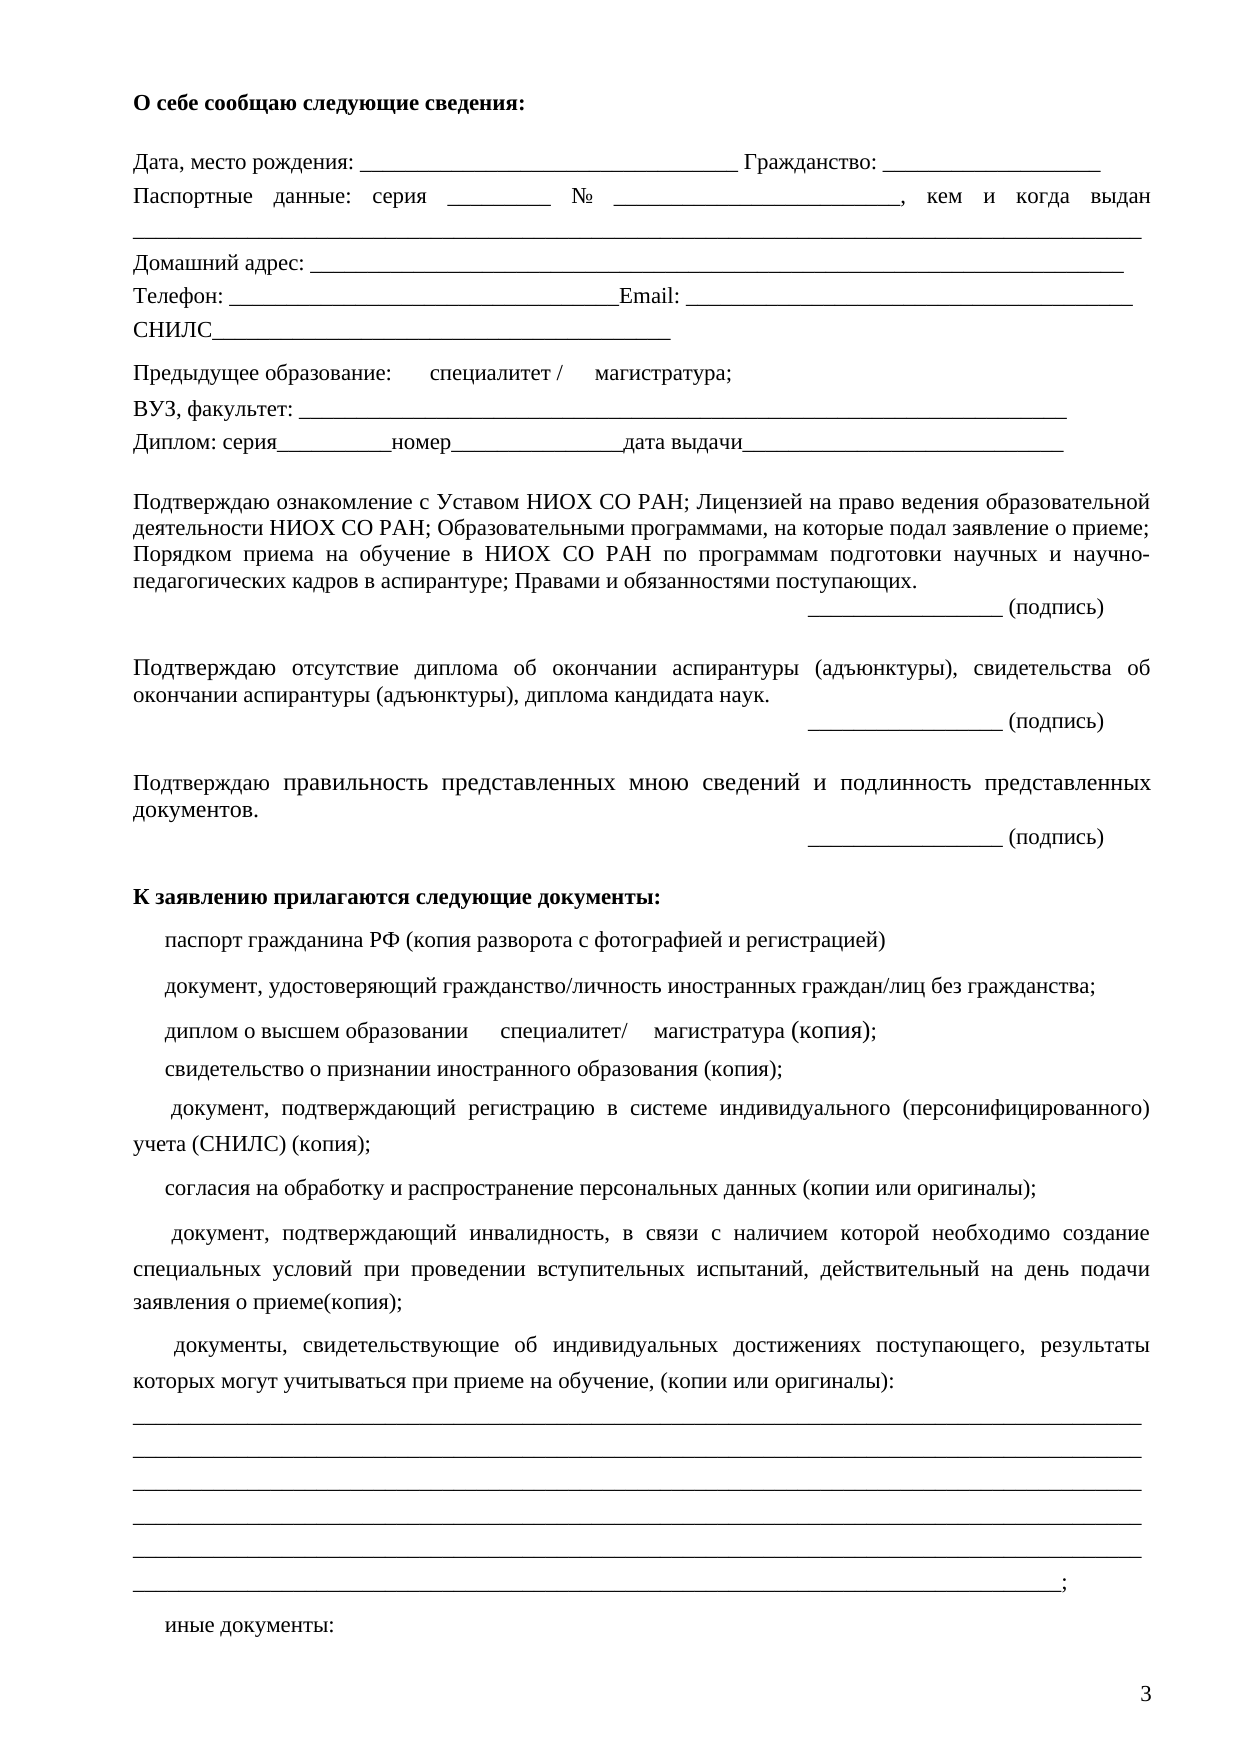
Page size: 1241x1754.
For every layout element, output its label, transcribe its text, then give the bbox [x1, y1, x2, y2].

text Телефон: __________________________________Email: _______________________________________ [133, 282, 1152, 316]
text  документ, подтверждающий инвалидность, в связи с наличием которой необходимо создание специальных условий при проведении вступительных испытаний, действительный на день подачи заявления о приеме(копия); [133, 1209, 1152, 1322]
text СНИЛС________________________________________ [133, 316, 1152, 349]
text Домашний адрес: _______________________________________________________________________ [133, 249, 1152, 282]
text Подтверждаю правильность представленных мною сведений и подлинность представленных документов. [133, 767, 1152, 823]
text  документ, подтверждающий регистрацию в системе индивидуального (персонифицированного) учета (СНИЛС) (копия); [133, 1084, 1152, 1164]
text  согласия на обработку и распространение персональных данных (копии или оригиналы); [133, 1164, 1152, 1209]
text Подтверждаю ознакомление с Уставом НИОХ СО РАН; Лицензией на право ведения образовательной деятельности НИОХ СО РАН; Образовательными программами, на которые подал заявление о приеме; Порядком приема на обучение в НИОХ СО РАН по программам подготовки научных и научно-педагогических кадров в аспирантуре; Правами и обязанностями поступающих. [133, 488, 1152, 593]
text Подтверждаю отсутствие диплома об окончании аспирантуры (адъюнктуры), свидетельства об окончании аспирантуры (адъюнктуры), диплома кандидата наук. [133, 653, 1152, 707]
text _________________ (подпись) [133, 593, 1152, 627]
text О себе сообщаю следующие сведения: [133, 89, 1152, 122]
text  паспорт гражданина РФ (копия разворота с фотографией и регистрацией) [133, 916, 1152, 962]
text Предыдущее образование:  специалитет / магистратура; [133, 349, 1152, 394]
text _________________ (подпись) [133, 823, 1152, 857]
text  диплом о высшем образовании специалитет/магистратура (копия); [133, 1007, 1152, 1046]
text  документы, свидетельствующие об индивидуальных достижениях поступающего, результаты которых могут учитываться при приеме на обучение, (копии или оригиналы): [133, 1322, 1152, 1401]
text  свидетельство о признании иностранного образования (копия); [133, 1046, 1152, 1084]
text К заявлению прилагаются следующие документы: [133, 883, 1152, 916]
text _________________ (подпись) [133, 707, 1152, 740]
text Дата, место рождения: _________________________________ Гражданство: ___________________ [133, 148, 1152, 182]
text _________________________________________________________________________________________________________________________________________________________________________________________________________________________________________________________________________________________________________________________________________________________________________________________________________________________________________________________________________________________________________________________________________; [133, 1401, 1152, 1601]
text Диплом: серия__________номер_______________дата выдачи____________________________ [133, 428, 1152, 461]
text  документ, удостоверяющий гражданство/личность иностранных граждан/лиц без гражданства; [133, 962, 1152, 1007]
text  иные документы: [133, 1601, 1152, 1647]
text ВУЗ, факультет: ___________________________________________________________________ [133, 394, 1152, 428]
text Паспортные данные: серия _________ № _________________________, кем и когда выдан ________________________________________________________________________________________ [133, 182, 1152, 249]
